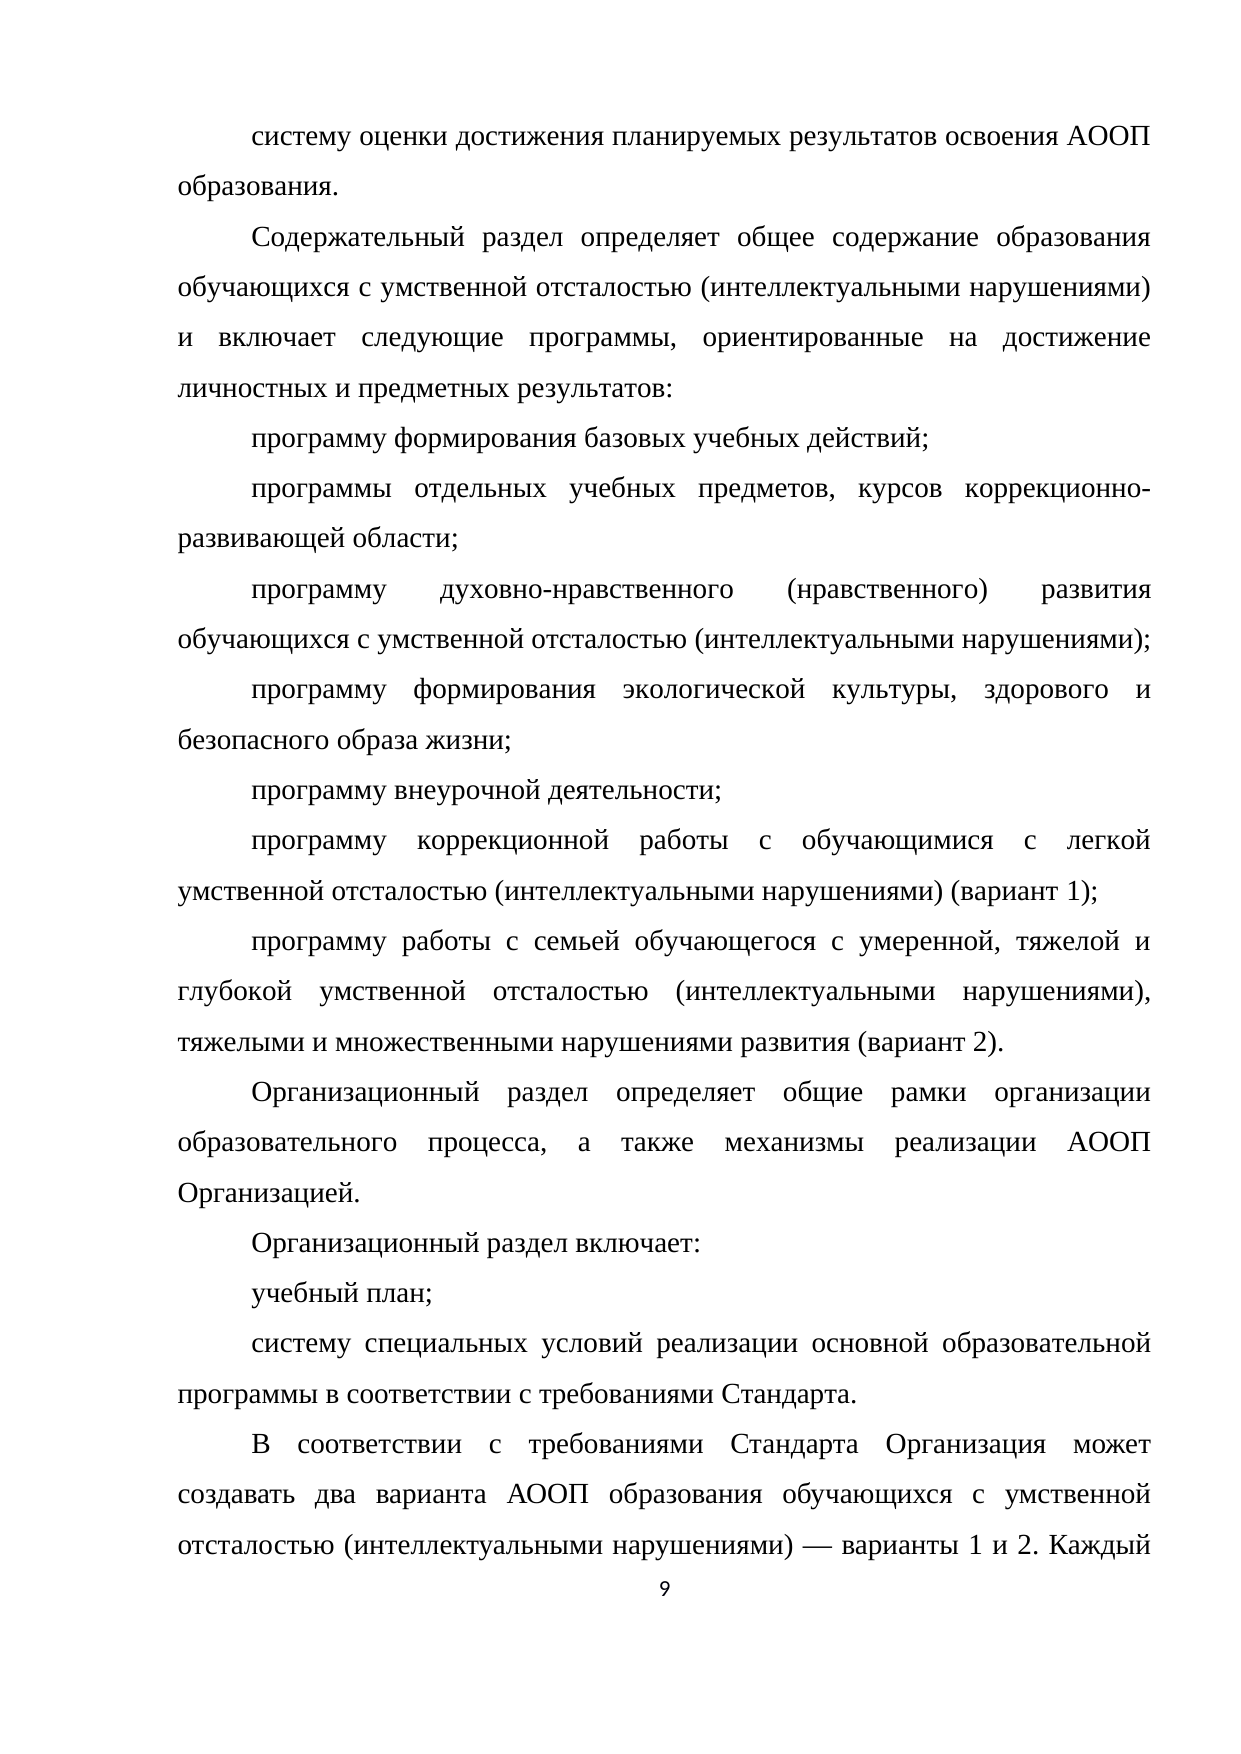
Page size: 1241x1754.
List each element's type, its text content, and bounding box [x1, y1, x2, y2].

text программу формирования экологической культуры, здорового и безопасного образа жизни; [177, 672, 1152, 755]
text Организационный раздел определяет общие рамки организации образовательного процесса, а также механизмы реализации АООП Организацией. [177, 1074, 1152, 1208]
text учебный план; [177, 1275, 1152, 1309]
text систему оценки достижения планируемых результатов освоения АООП образования. [177, 118, 1152, 202]
text Организационный раздел включает: [177, 1225, 1152, 1258]
text программу работы с семьей обучающегося с умеренной, тяжелой и глубокой умственной отсталостью (интеллектуальными нарушениями), тяжелыми и множественными нарушениями развития (вариант 2). [177, 923, 1152, 1057]
text программу духовно-нравственного (нравственного) развития обучающихся с умственной отсталостью (интеллектуальными нарушениями); [177, 571, 1152, 655]
text Содержательный раздел определяет общее содержание образования обучающихся с умственной отсталостью (интеллектуальными нарушениями) и включает следующие программы, ориентированные на достижение личностных и предметных результатов: [177, 219, 1152, 403]
text систему специальных условий реализации основной образовательной программы в соответствии с требованиями Стандарта. [177, 1326, 1152, 1409]
text программу коррекционной работы с обучающимися с легкой умственной отсталостью (интеллектуальными нарушениями) (вариант 1); [177, 822, 1152, 906]
text программу внеурочной деятельности; [177, 772, 1152, 806]
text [177, 1426, 1152, 1560]
text программы отдельных учебных предметов, курсов коррекционно-развивающей области; [177, 470, 1152, 554]
text программу формирования базовых учебных действий; [177, 420, 1152, 453]
